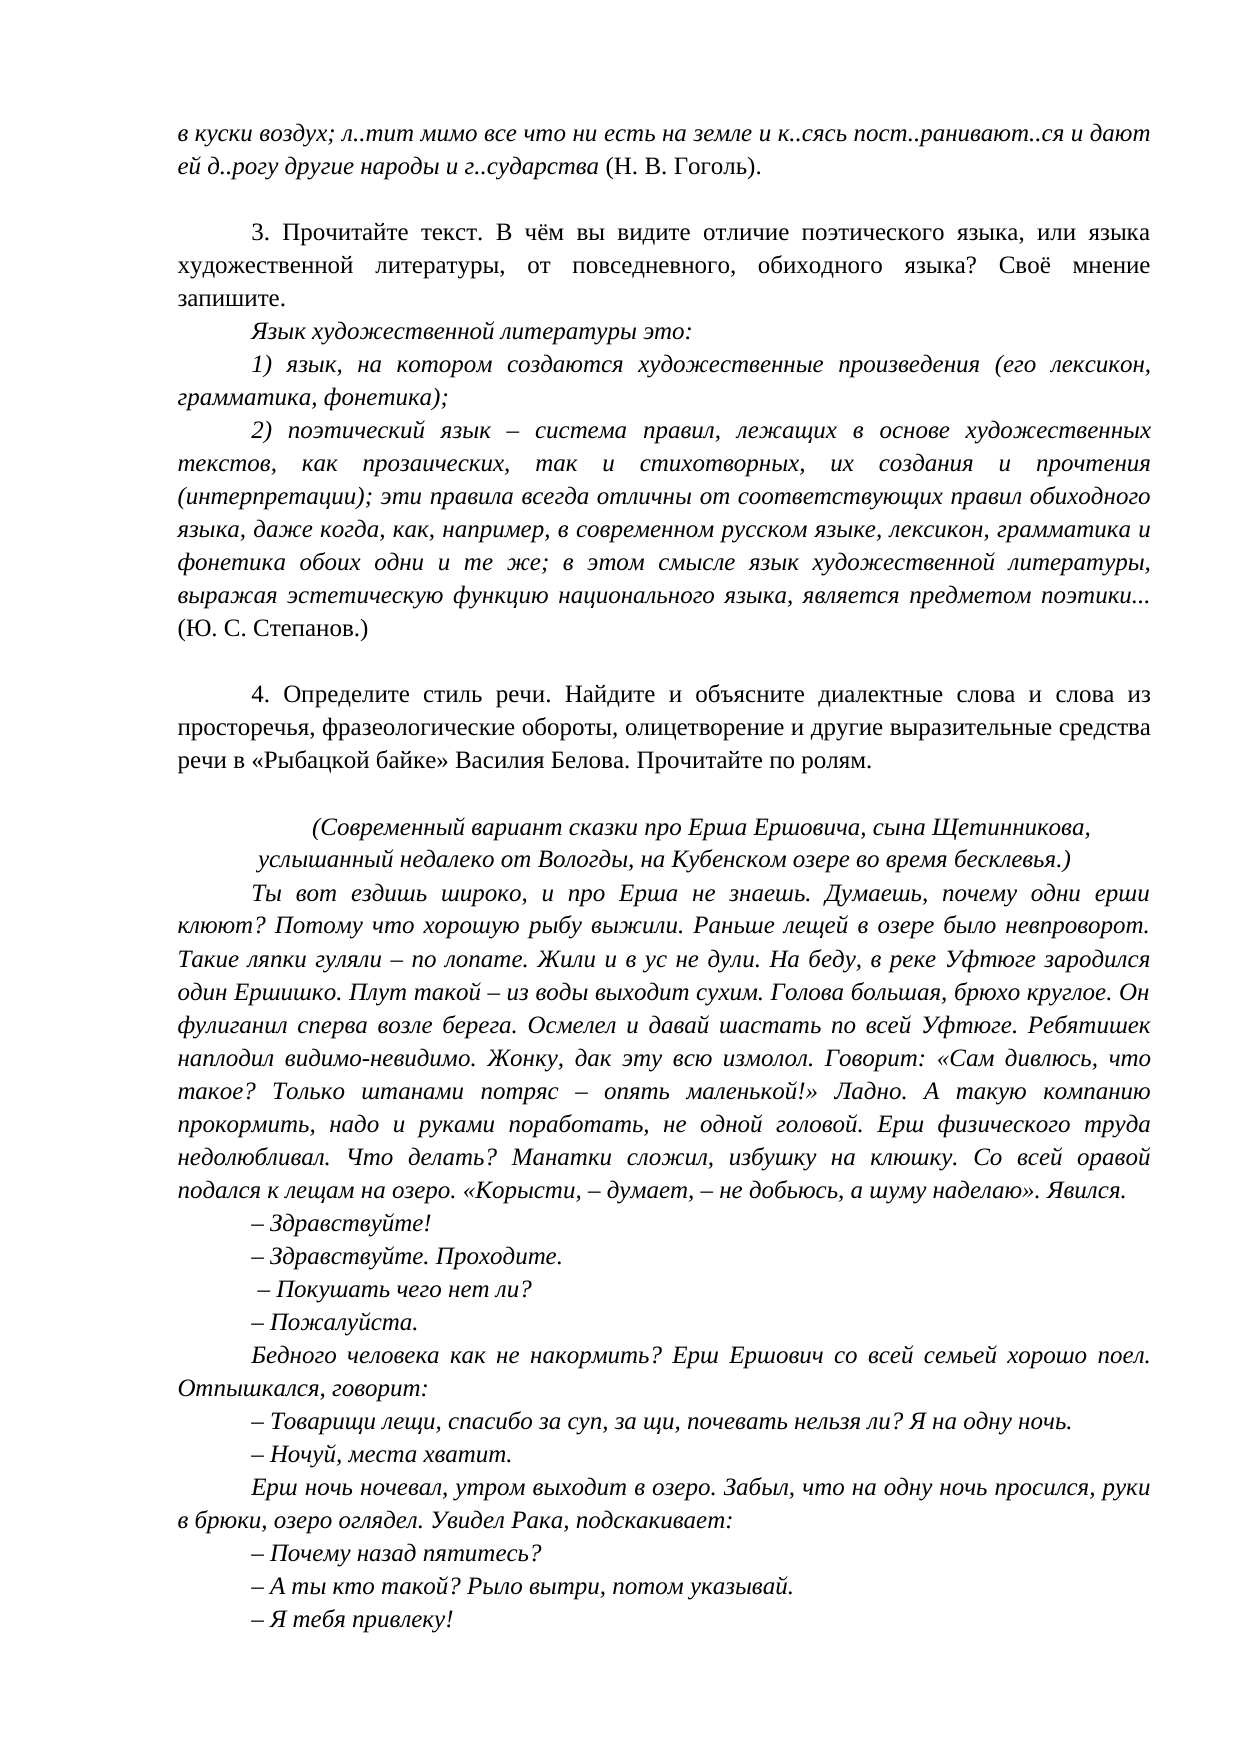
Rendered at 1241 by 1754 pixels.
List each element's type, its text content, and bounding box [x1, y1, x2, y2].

text – А ты кто такой? Рыло вытри, потом указывай. [177, 1571, 1152, 1600]
text Язык художественной литературы это: [177, 316, 1152, 345]
text – Товарищи лещи, спасибо за суп, за щи, почевать нельзя ли? Я на одну ночь. [177, 1406, 1152, 1435]
text – Почему назад пятитесь? [177, 1538, 1152, 1567]
text – Ночуй, места хватит. [177, 1439, 1152, 1468]
text Бедного человека как не накормить? Ерш Ершович со всей семьей хорошо поел. Отпышкался, говорит: [177, 1340, 1152, 1402]
text 1) язык, на котором создаются художественные произведения (его лексикон, грамматика, фонетика); [177, 349, 1152, 411]
text 4. Определите стиль речи. Найдите и объясните диалектные слова и слова из просторечья, фразеологические обороты, олицетворение и другие выразительные средства речи в «Рыбацкой байке» Василия Белова. Прочитайте по ролям. [177, 679, 1152, 774]
text – Пожалуйста. [177, 1307, 1152, 1336]
text – Покушать чего нет ли? [177, 1274, 1152, 1303]
text 2) поэтический язык – система правил, лежащих в основе художественных текстов, как прозаических, так и стихотворных, их создания и прочтения (интерпретации); эти правила всегда отличны от соответствующих правил обиходного языка, даже когда, как, например, в современном русском языке, лексикон, грамматика и фонетика обоих одни и те же; в этом смысле язык художественной литературы, выражая эстетическую функцию национального языка, является предметом поэтики... (Ю. С. Степанов.) [177, 415, 1152, 642]
text 3. Прочитайте текст. В чём вы видите отличие поэтического языка, или языка художественной литературы, от повседневного, обиходного языка? Своё мнение запишите. [177, 217, 1152, 312]
text (Современный вариант сказки про Ерша Ершовича, сына Щетинникова, услышанный недалеко от Вологды, на Кубенском озере во время бесклевья.) [177, 812, 1152, 873]
text – Здравствуйте! [177, 1208, 1152, 1237]
text – Я тебя привлеку! [177, 1604, 1152, 1633]
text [177, 118, 1152, 180]
text Ты вот ездишь широко, и про Ерша не знаешь. Думаешь, почему одни ерши клюют? Потому что хорошую рыбу выжили. Раньше лещей в озере было невпроворот. Такие ляпки гуляли – по лопате. Жили и в ус не дули. На беду, в реке Уфтюге зародился один Ершишко. Плут такой – из воды выходит сухим. Голова большая, брюхо круглое. Он фулиганил сперва возле берега. Осмелел и давай шастать по всей Уфтюге. Ребятишек наплодил видимо-невидимо. Жонку, дак эту всю измолол. Говорит: «Сам дивлюсь, что такое? Только штанами потряс – опять маленькой!» Ладно. А такую компанию прокормить, надо и руками поработать, не одной головой. Ерш физического труда недолюбливал. Что делать? Манатки сложил, избушку на клюшку. Со всей оравой подался к лещам на озеро. «Корысти, – думает, – не добьюсь, а шуму наделаю». Явился. [177, 878, 1152, 1203]
text – Здравствуйте. Проходите. [177, 1241, 1152, 1269]
text Ерш ночь ночевал, утром выходит в озеро. Забыл, что на одну ночь просился, руки в брюки, озеро оглядел. Увидел Рака, подскакивает: [177, 1472, 1152, 1534]
